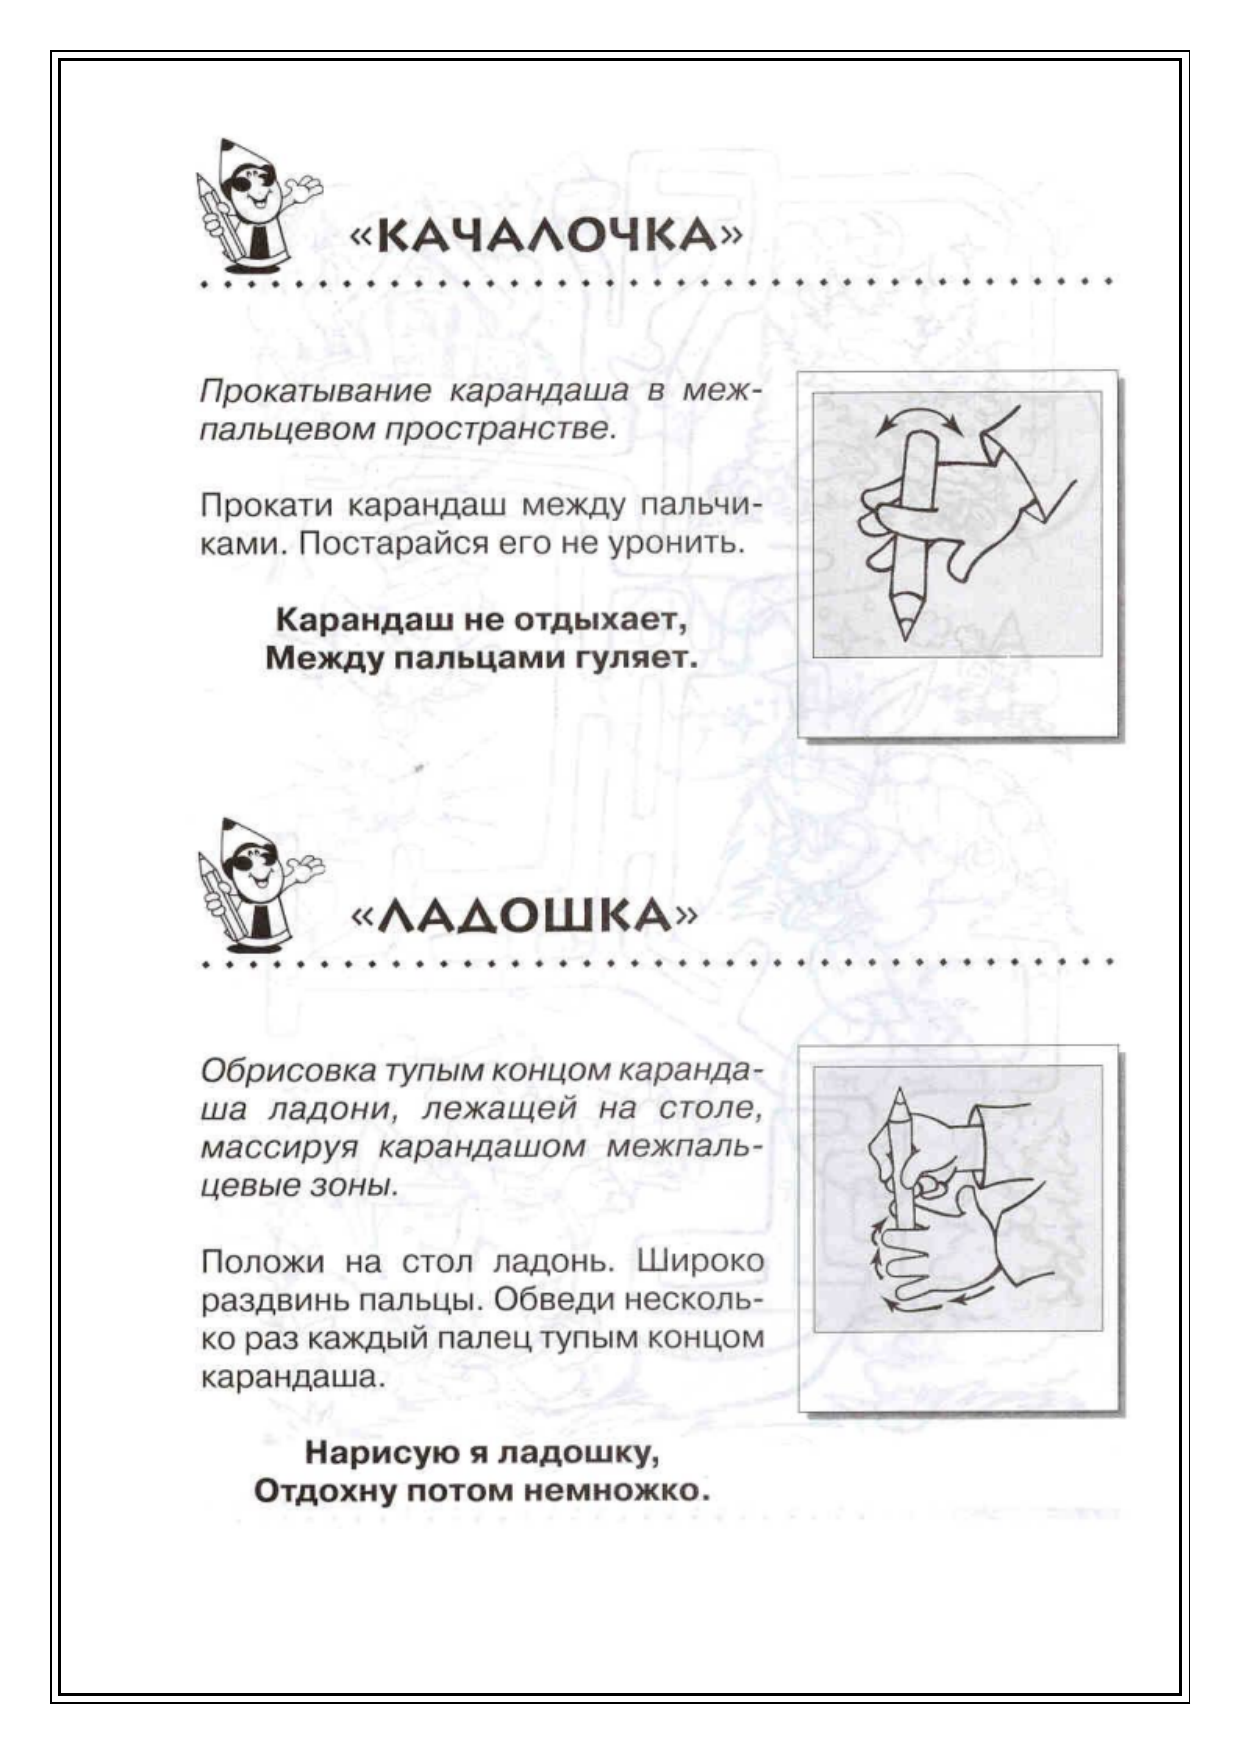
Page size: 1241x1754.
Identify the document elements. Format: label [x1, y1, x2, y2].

picture [177, 118, 1152, 1529]
